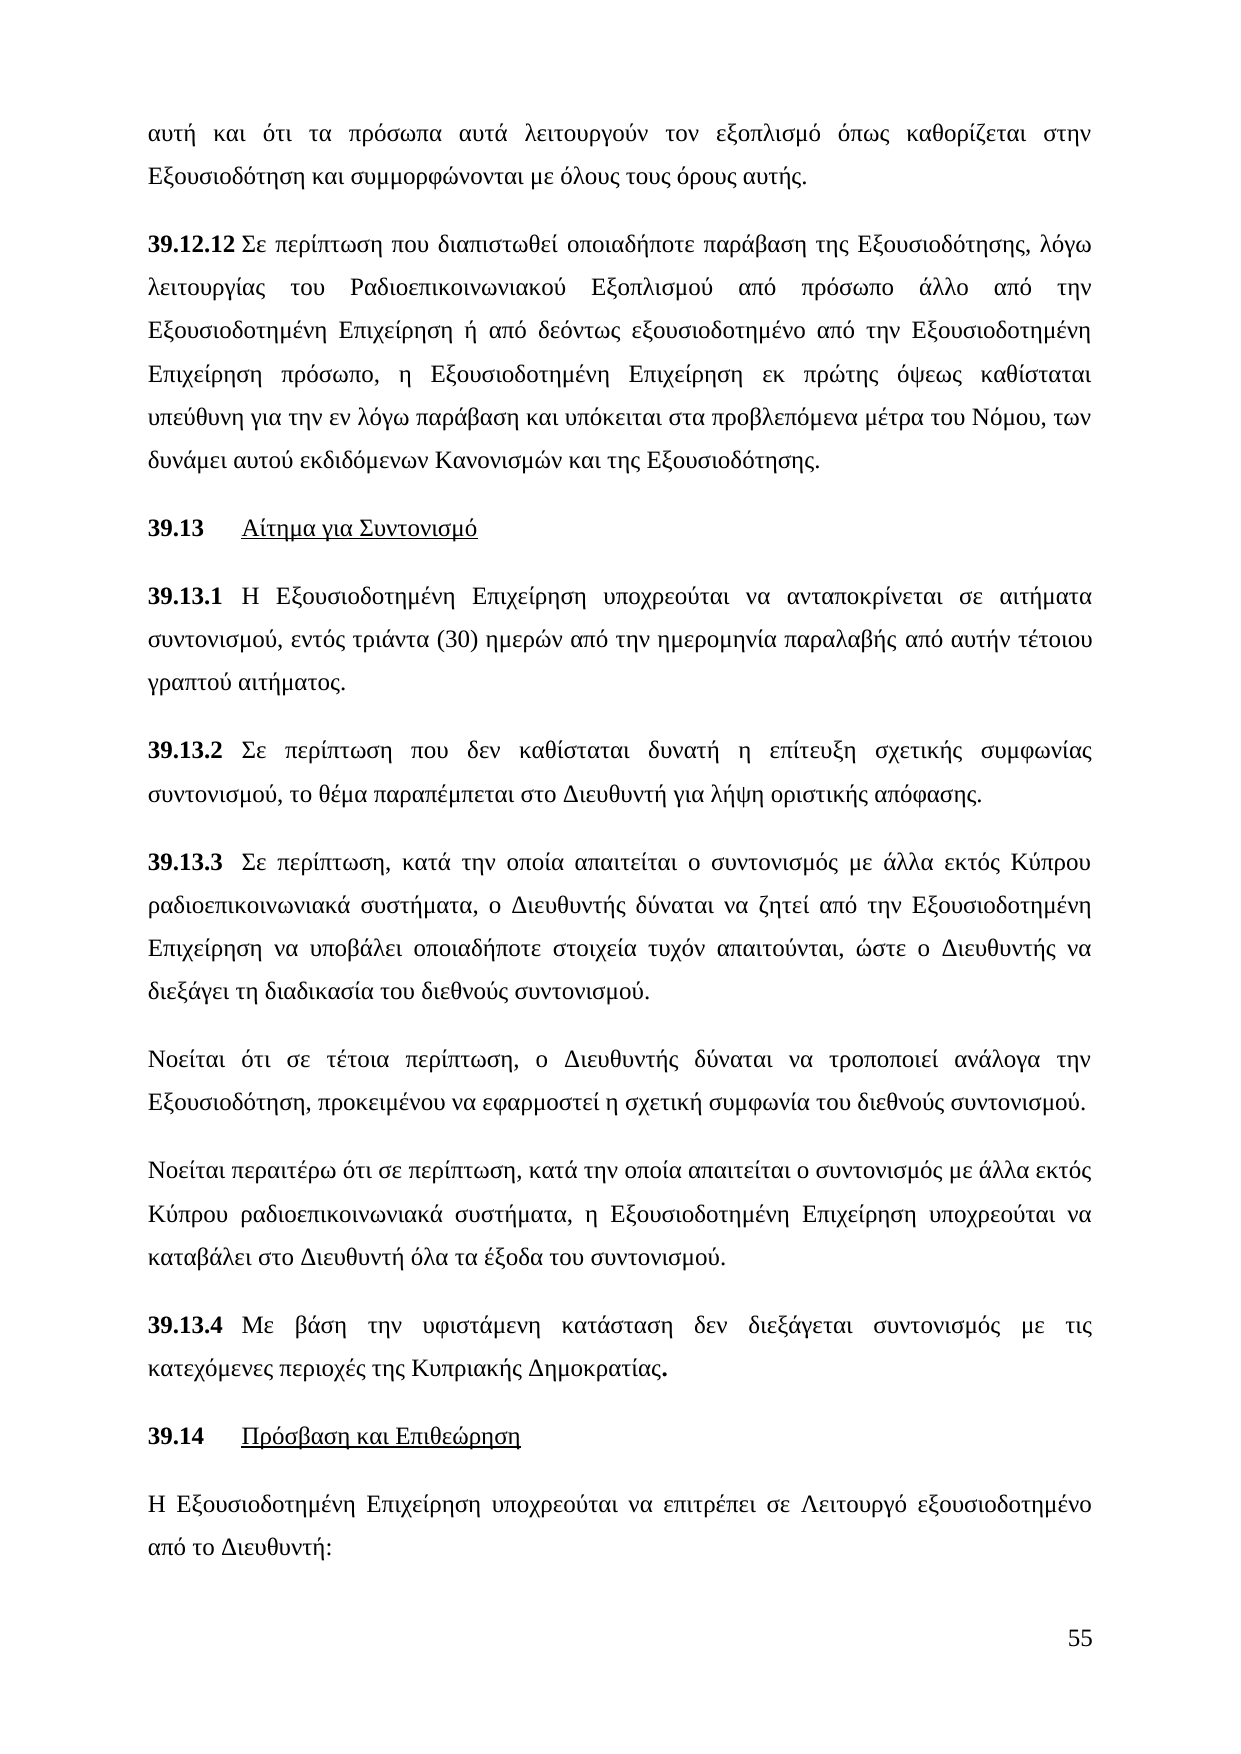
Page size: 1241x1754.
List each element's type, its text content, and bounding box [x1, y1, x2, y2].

list Αίτημα για Συντονισμό [148, 513, 1093, 542]
list Σε περίπτωση που δεν καθίσταται δυνατή η επίτευξη σχετικής συμφωνίας συντονισμού, το θέμα παραπέμπεται στο Διευθυντή για λήψη οριστικής απόφασης. [148, 736, 1093, 807]
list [148, 118, 1093, 190]
text Νοείται περαιτέρω ότι σε περίπτωση, κατά την οποία απαιτείται ο συντονισμός με άλλα εκτός Κύπρου ραδιοεπικοινωνιακά συστήματα, η Εξουσιοδοτημένη Επιχείρηση υποχρεούται να καταβάλει στο Διευθυντή όλα τα έξοδα του συντονισμού. [148, 1156, 1093, 1271]
list Σε περίπτωση που διαπιστωθεί οποιαδήποτε παράβαση της Εξουσιοδότησης, λόγω λειτουργίας του Ραδιοεπικοινωνιακού Εξοπλισμού από πρόσωπο άλλο από την Εξουσιοδοτημένη Επιχείρηση ή από δεόντως εξουσιοδοτημένο από την Εξουσιοδοτημένη Επιχείρηση πρόσωπο, η Εξουσιοδοτημένη Επιχείρηση εκ πρώτης όψεως καθίσταται υπεύθυνη για την εν λόγω παράβαση και υπόκειται στα προβλεπόμενα μέτρα του Νόμου, των δυνάμει αυτού εκδιδόμενων Κανονισμών και της Εξουσιοδότησης. [148, 229, 1093, 474]
text Η Εξουσιοδοτημένη Επιχείρηση υποχρεούται να επιτρέπει σε Λειτουργό εξουσιοδοτημένο από το Διευθυντή: [148, 1489, 1093, 1561]
text Νοείται ότι σε τέτοια περίπτωση, ο Διευθυντής δύναται να τροποποιεί ανάλογα την Εξουσιοδότηση, προκειμένου να εφαρμοστεί η σχετική συμφωνία του διεθνούς συντονισμού. [148, 1044, 1093, 1116]
list Με βάση την υφιστάμενη κατάσταση δεν διεξάγεται συντονισμός με τις κατεχόμενες περιοχές της Κυπριακής Δημοκρατίας. [148, 1310, 1093, 1382]
list Η Εξουσιοδοτημένη Επιχείρηση υποχρεούται να ανταποκρίνεται σε αιτήματα συντονισμού, εντός τριάντα (30) ημερών από την ημερομηνία παραλαβής από αυτήν τέτοιου γραπτού αιτήματος. [148, 581, 1093, 696]
list Πρόσβαση και Επιθεώρηση [148, 1421, 1093, 1450]
list Σε περίπτωση, κατά την οποία απαιτείται ο συντονισμός με άλλα εκτός Κύπρου ραδιοεπικοινωνιακά συστήματα, ο Διευθυντής δύναται να ζητεί από την Εξουσιοδοτημένη Επιχείρηση να υποβάλει οποιαδήποτε στοιχεία τυχόν απαιτούνται, ώστε ο Διευθυντής να διεξάγει τη διαδικασία του διεθνούς συντονισμού. [148, 847, 1093, 1005]
